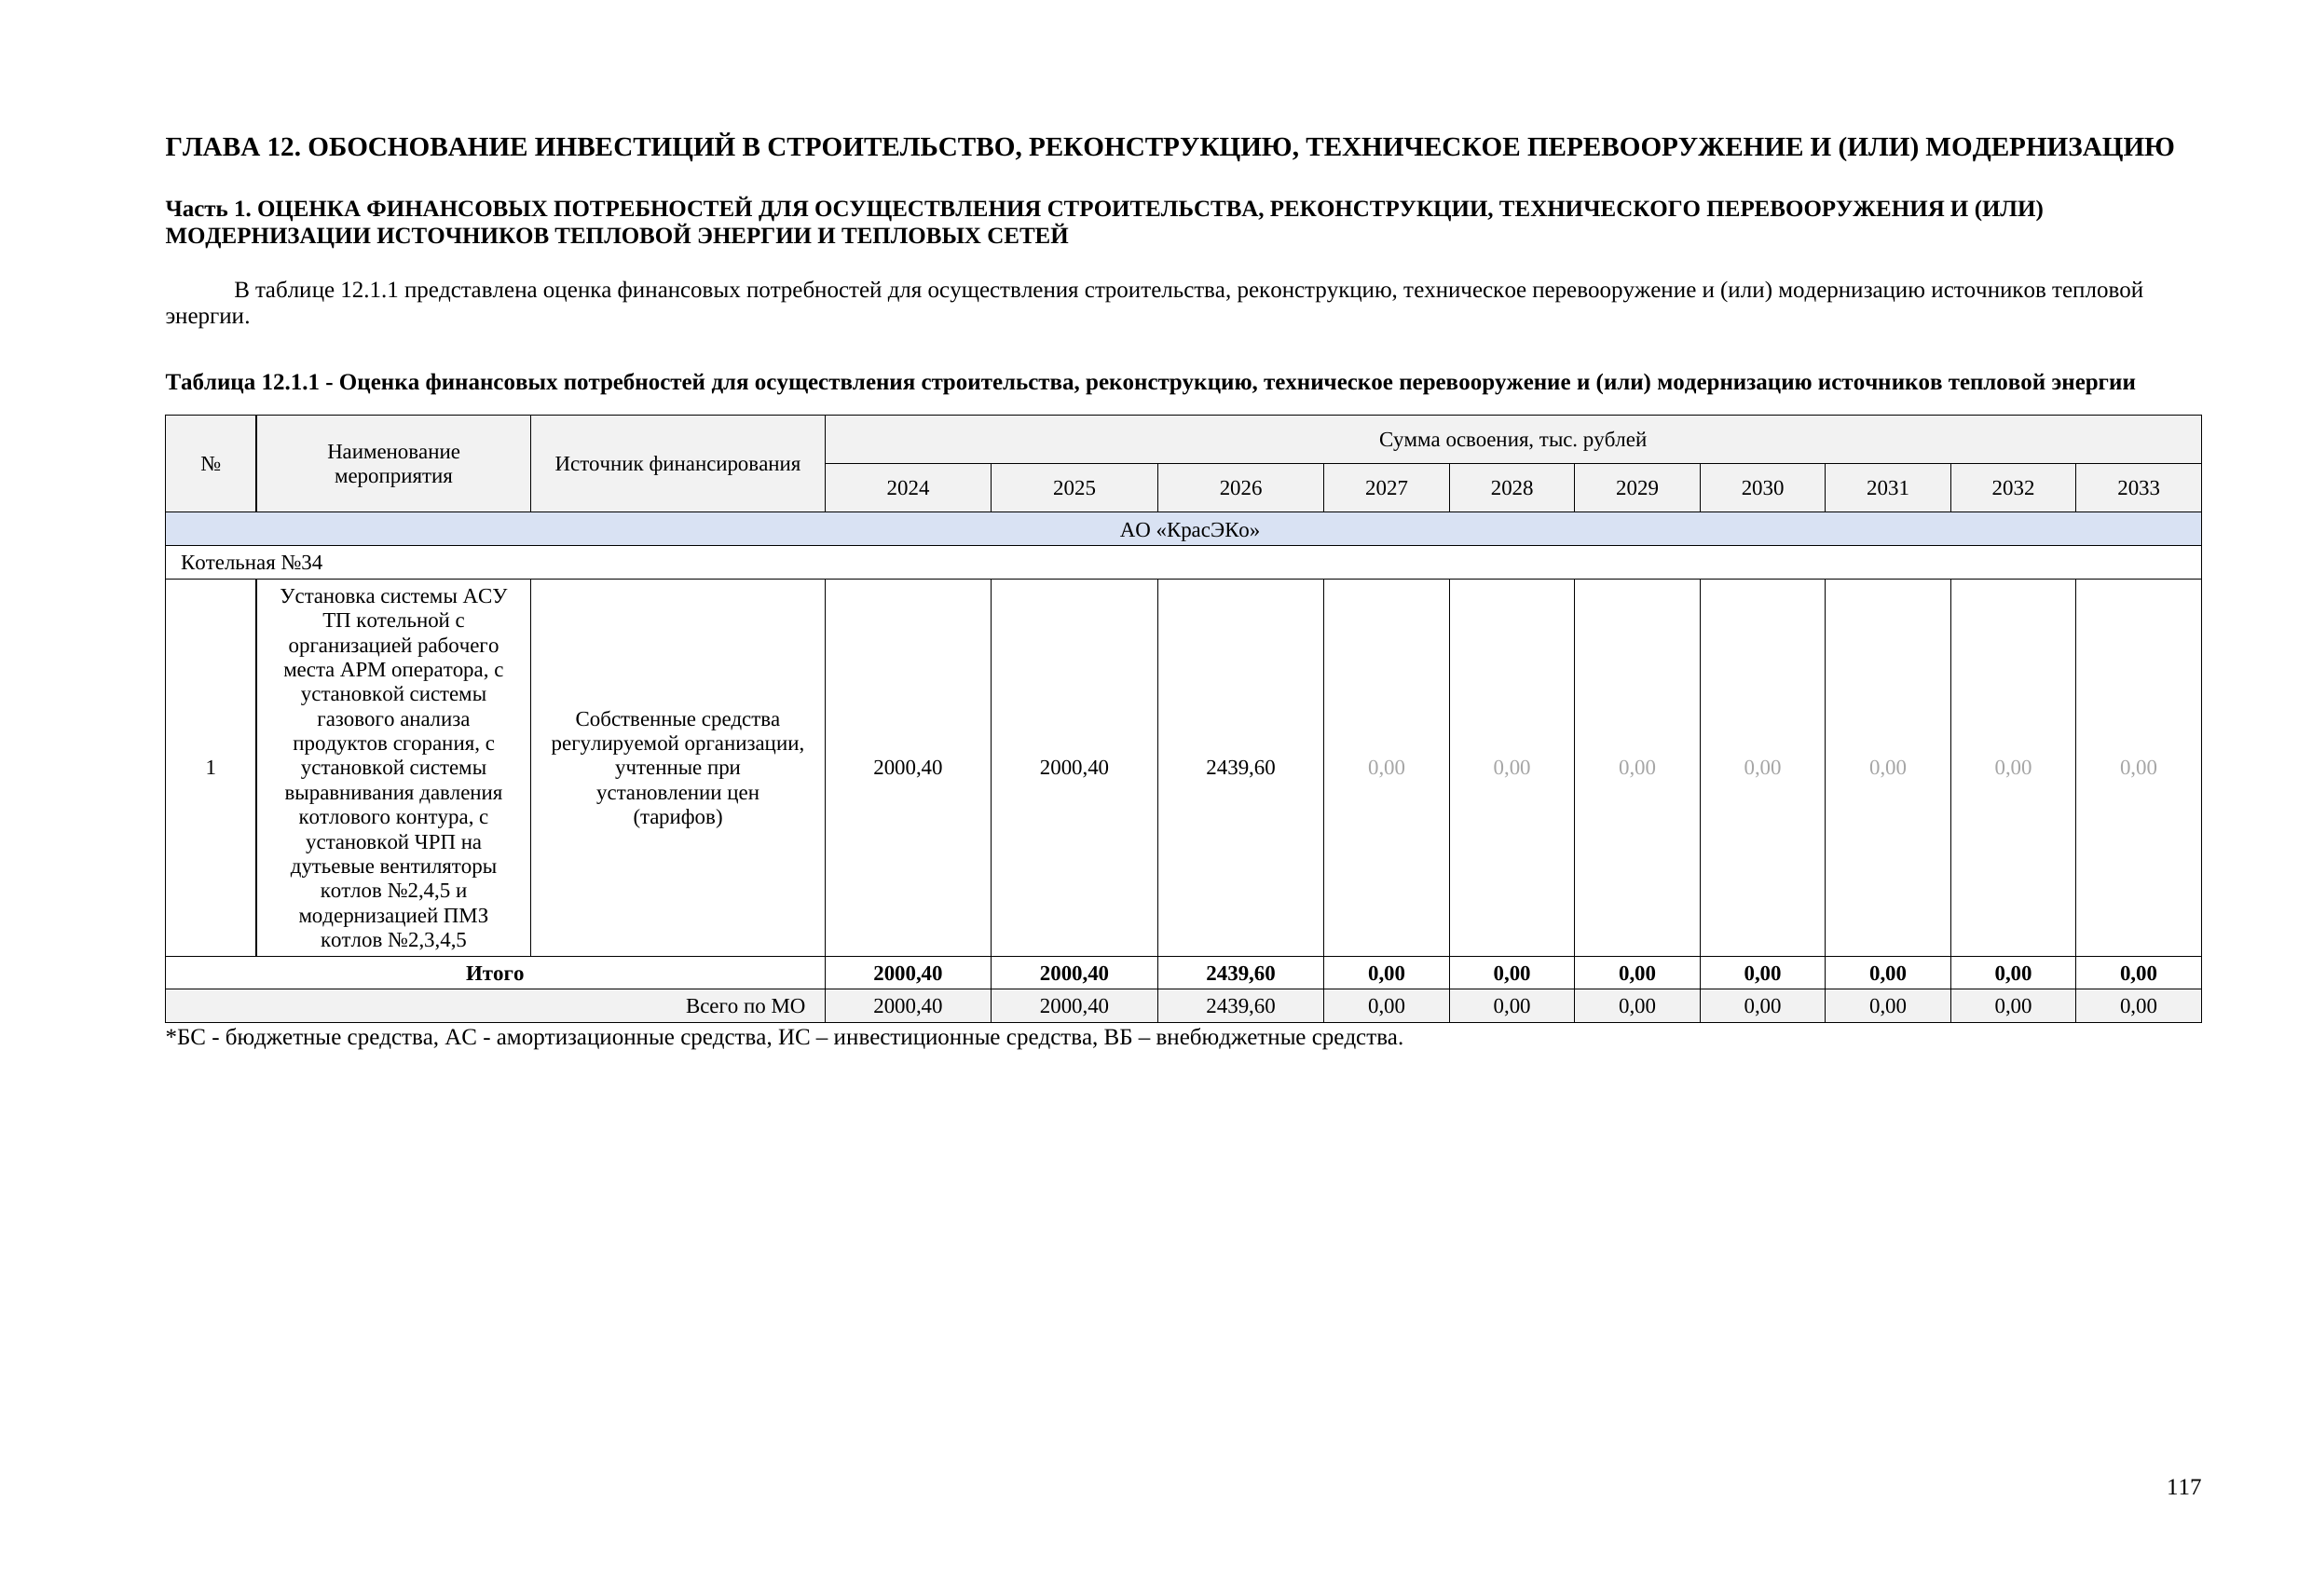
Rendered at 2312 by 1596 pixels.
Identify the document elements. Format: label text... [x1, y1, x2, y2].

subtitle ГЛАВА 12. ОБОСНОВАНИЕ ИНВЕСТИЦИЙ В СТРОИТЕЛЬСТВО, РЕКОНСТРУКЦИЮ, ТЕХНИЧЕСКОЕ ПЕРЕВООРУЖЕНИЕ И (ИЛИ) МОДЕРНИЗАЦИЮ [165, 130, 2201, 162]
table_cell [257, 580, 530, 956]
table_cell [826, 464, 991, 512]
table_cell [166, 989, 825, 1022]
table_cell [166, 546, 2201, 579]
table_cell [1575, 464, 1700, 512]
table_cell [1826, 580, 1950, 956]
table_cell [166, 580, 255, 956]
text Таблица 12.1.1 - Оценка финансовых потребностей для осуществления строительства, реконструкцию, техническое перевооружение и (или) модернизацию источников тепловой энергии [165, 368, 2201, 395]
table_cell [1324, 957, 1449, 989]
text В таблице 12.1.1 представлена оценка финансовых потребностей для осуществления строительства, реконструкцию, техническое перевооружение и (или) модернизацию источников тепловой энергии. [165, 276, 2201, 329]
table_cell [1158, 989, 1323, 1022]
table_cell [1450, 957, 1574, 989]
subtitle Часть 1. ОЦЕНКА ФИНАНСОВЫХ ПОТРЕБНОСТЕЙ ДЛЯ ОСУЩЕСТВЛЕНИЯ СТРОИТЕЛЬСТВА, РЕКОНСТРУКЦИИ, ТЕХНИЧЕСКОГО ПЕРЕВООРУЖЕНИЯ И (ИЛИ) МОДЕРНИЗАЦИИ ИСТОЧНИКОВ ТЕПЛОВОЙ ЭНЕРГИИ И ТЕПЛОВЫХ СЕТЕЙ [165, 195, 2201, 249]
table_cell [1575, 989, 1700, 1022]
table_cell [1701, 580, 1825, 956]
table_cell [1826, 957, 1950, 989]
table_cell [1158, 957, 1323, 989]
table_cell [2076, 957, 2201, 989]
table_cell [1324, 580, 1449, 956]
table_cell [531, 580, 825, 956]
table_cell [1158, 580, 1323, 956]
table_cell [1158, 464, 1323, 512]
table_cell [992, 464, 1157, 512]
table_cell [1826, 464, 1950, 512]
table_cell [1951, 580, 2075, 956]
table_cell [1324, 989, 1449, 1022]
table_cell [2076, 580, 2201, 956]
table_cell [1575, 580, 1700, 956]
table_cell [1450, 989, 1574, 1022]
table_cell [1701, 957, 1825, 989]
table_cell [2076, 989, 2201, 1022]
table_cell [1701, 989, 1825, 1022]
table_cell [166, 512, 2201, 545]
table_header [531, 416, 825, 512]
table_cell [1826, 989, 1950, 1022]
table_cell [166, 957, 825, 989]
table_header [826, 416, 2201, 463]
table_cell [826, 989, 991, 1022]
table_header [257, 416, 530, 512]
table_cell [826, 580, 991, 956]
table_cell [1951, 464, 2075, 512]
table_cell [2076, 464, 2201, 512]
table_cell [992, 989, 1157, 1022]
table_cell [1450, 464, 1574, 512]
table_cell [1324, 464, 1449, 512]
text *БС - бюджетные средства, АС - амортизационные средства, ИС – инвестиционные средства, ВБ – внебюджетные средства. [165, 1023, 2201, 1050]
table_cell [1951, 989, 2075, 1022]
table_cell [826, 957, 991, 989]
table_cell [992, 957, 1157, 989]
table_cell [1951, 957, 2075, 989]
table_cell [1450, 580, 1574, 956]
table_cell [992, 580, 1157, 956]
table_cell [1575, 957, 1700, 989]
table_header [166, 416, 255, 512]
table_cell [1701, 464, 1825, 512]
